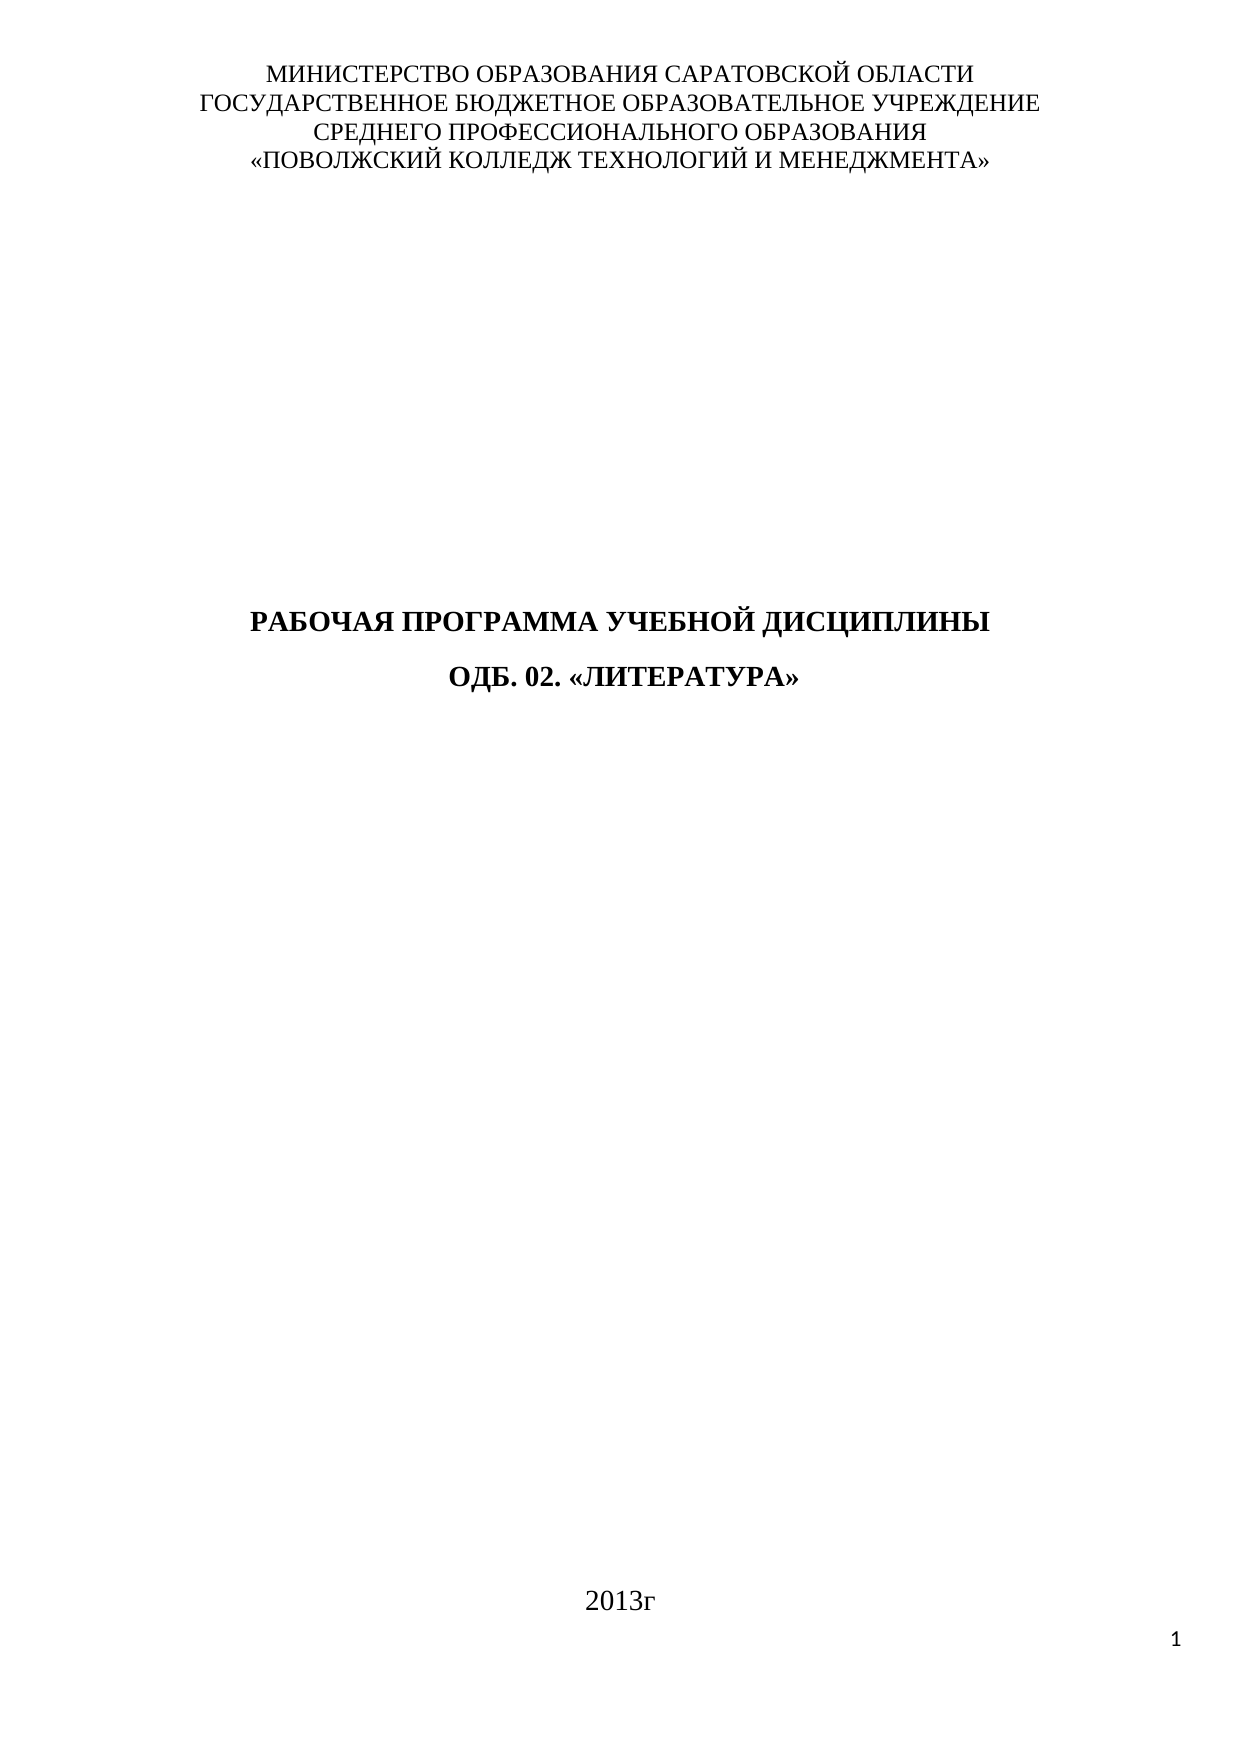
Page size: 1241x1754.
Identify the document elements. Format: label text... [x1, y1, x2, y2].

text 2013г [59, 1583, 1181, 1617]
text РАБОЧАЯ ПРОГРАММА УЧЕБНОЙ ДИСЦИПЛИНЫ [59, 604, 1181, 638]
text государственное бюджетное образовательное учреждение [59, 88, 1181, 117]
text «Поволжский колледж технологий и менеджмента» [59, 145, 1181, 174]
text Министерство образования Саратовской области [59, 59, 1181, 88]
text среднего профессионального образования [59, 117, 1181, 145]
text ОДБ. 02. «ЛИТЕРАТУРА» [59, 659, 1181, 692]
